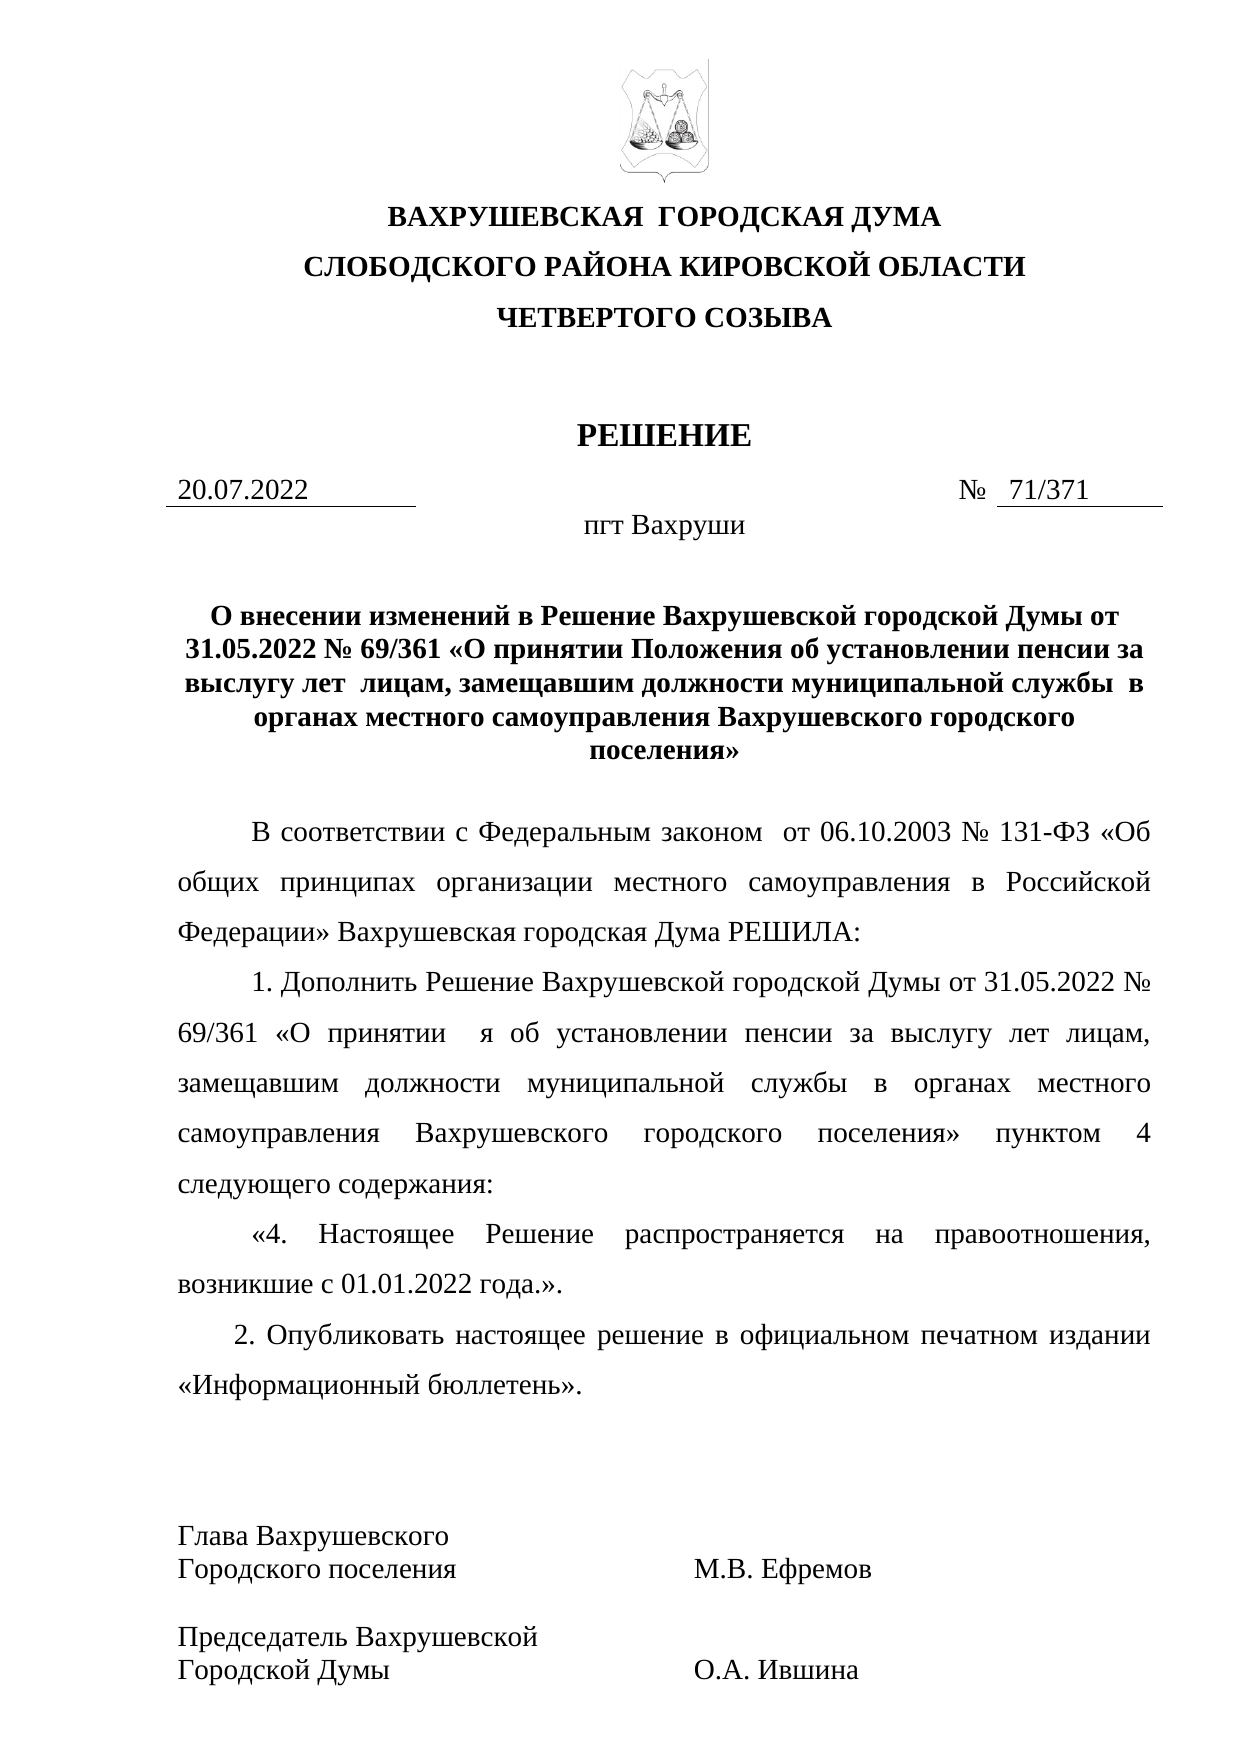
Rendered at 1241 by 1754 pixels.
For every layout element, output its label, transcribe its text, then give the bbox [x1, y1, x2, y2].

text Глава Вахрушевского [177, 1518, 1152, 1552]
text В соответствии с Федеральным законом от 06.10.2003 № 131-ФЗ «Об общих принципах организации местного самоуправления в Российской Федерации» Вахрушевская городская Дума РЕШИЛА: [177, 814, 1152, 948]
text пгт Вахруши [177, 507, 1152, 541]
text «4. Настоящее Решение распространяется на правоотношения, возникшие с 01.01.2022 года.». [177, 1216, 1152, 1300]
text Председатель Вахрушевской [177, 1619, 1152, 1652]
title ВАХРУШЕВСКАЯ ГОРОДСКАЯ ДУМА [177, 199, 1152, 233]
title ЧЕТВЕРТОГО СОЗЫВА [177, 300, 1152, 333]
table_header № [416, 473, 997, 506]
text Городского поселения М.В. Ефремов [177, 1552, 1152, 1585]
table_header 71/371 [997, 473, 1163, 506]
subtitle РЕШЕНИЕ [177, 415, 1152, 453]
text Городской Думы О.А. Ившина [177, 1652, 1152, 1686]
text 2. Опубликовать настоящее решение в официальном печатном издании «Информационный бюллетень». [177, 1317, 1152, 1401]
text О внесении изменений в Решение Вахрушевской городской Думы от 31.05.2022 № 69/361 «О принятии Положения об установлении пенсии за выслугу лет лицам, замещавшим должности муниципальной службы в органах местного самоуправления Вахрушевского городского поселения» [177, 598, 1152, 766]
title СЛОБОДСКОГО РАЙОНА КИРОВСКОЙ ОБЛАСТИ [177, 249, 1152, 283]
picture [620, 59, 709, 183]
table_header 20.07.2022 [166, 473, 416, 506]
text 1. Дополнить Решение Вахрушевской городской Думы от 31.05.2022 № 69/361 «О принятии я об установлении пенсии за выслугу лет лицам, замещавшим должности муниципальной службы в органах местного самоуправления Вахрушевского городского поселения» пунктом 4 следующего содержания: [177, 964, 1152, 1199]
